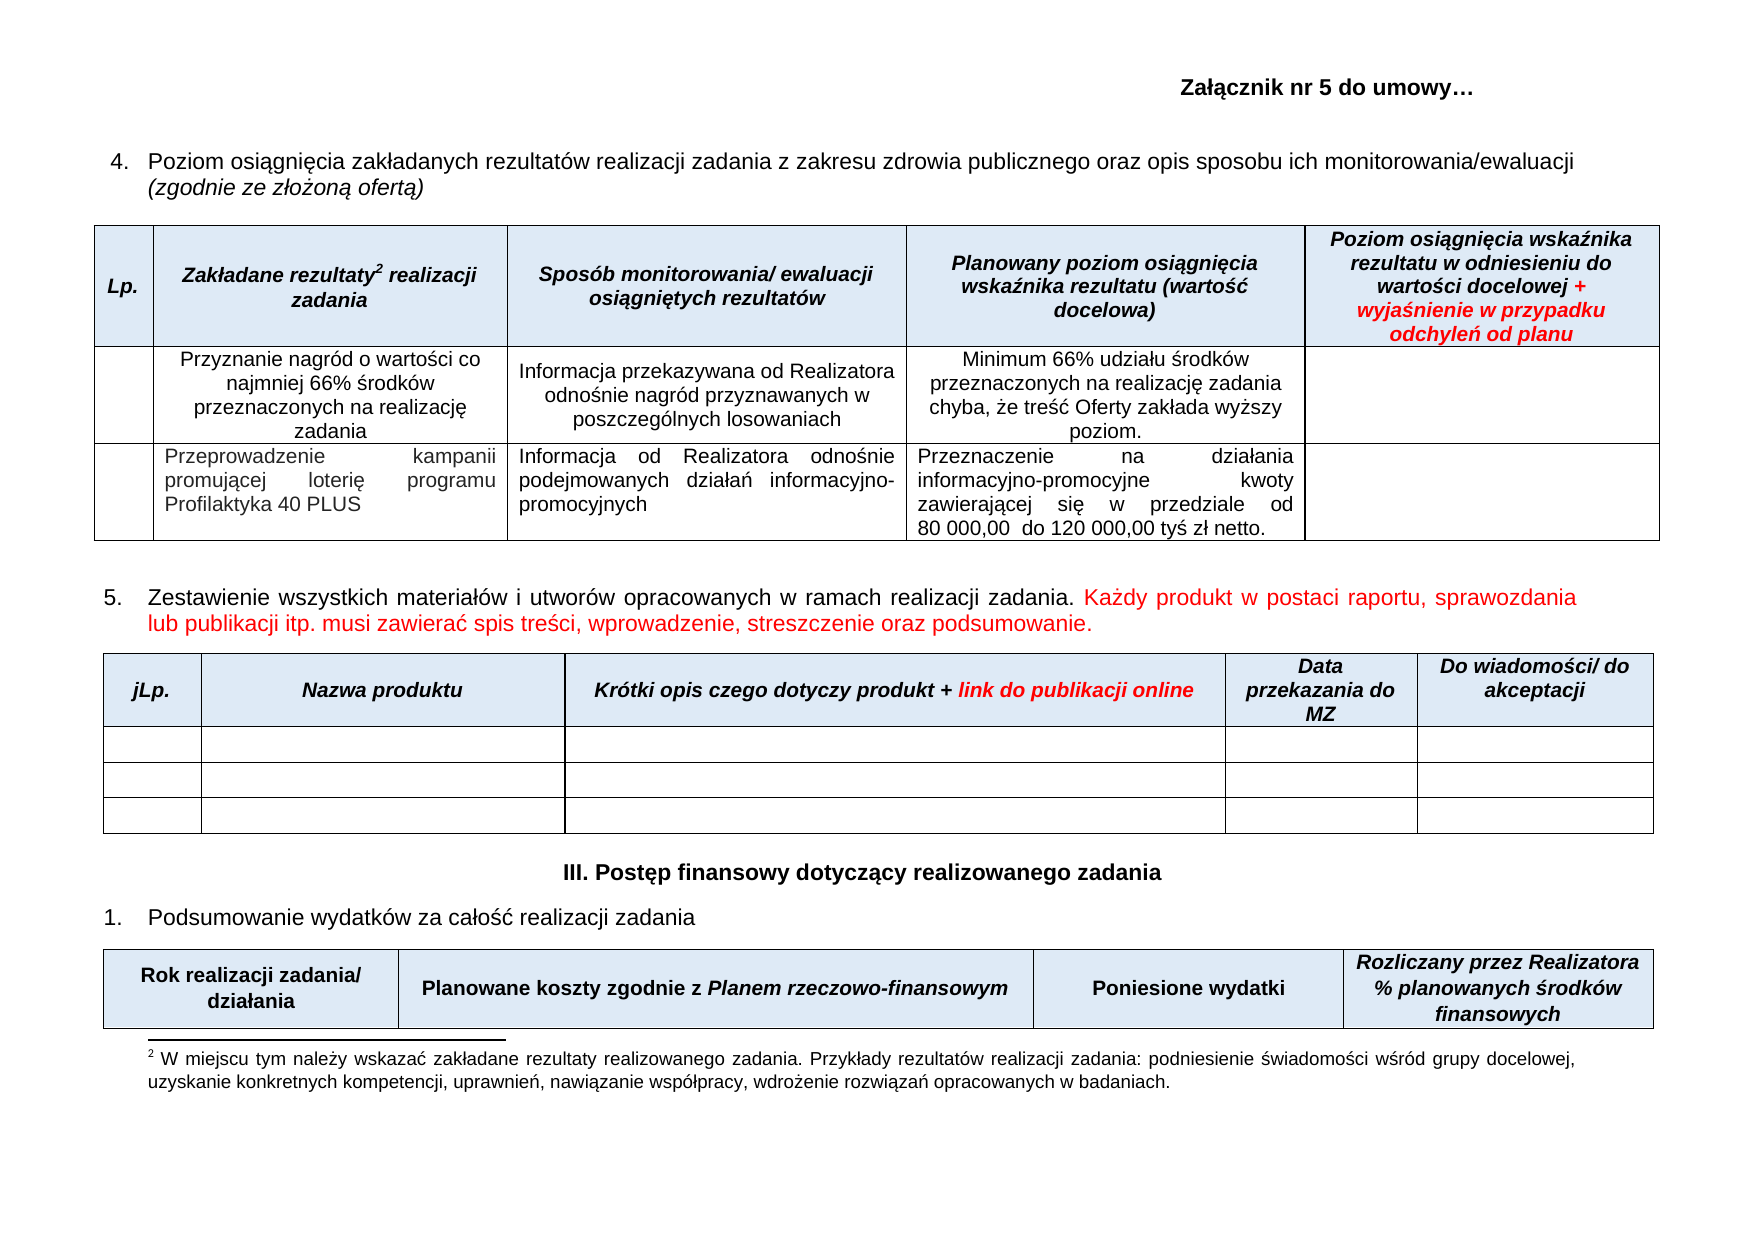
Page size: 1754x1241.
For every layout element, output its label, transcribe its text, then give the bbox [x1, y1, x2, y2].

table_cell [95, 347, 153, 443]
table_cell Przeznaczenie na działania informacyjno-promocyjne kwoty zawierającej się w przedziale od 80 000,00 do 120 000,00 tyś zł netto. [907, 444, 1304, 540]
table_cell [566, 798, 1225, 832]
table_header Data przekazania do MZ [1226, 654, 1417, 726]
list Zestawienie wszystkich materiałów i utworów opracowanych w ramach realizacji zadania. Każdy produkt w postaci raportu, sprawozdania lub publikacji itp. musi zawierać spis treści, wprowadzenie, streszczenie oraz podsumowanie. [103, 584, 1577, 637]
table_cell [566, 727, 1225, 762]
table_cell [202, 798, 564, 832]
table_header Sposób monitorowania/ ewaluacji osiągniętych rezultatów [508, 226, 906, 346]
table_cell Informacja od Realizatora odnośnie podejmowanych działań informacyjno-promocyjnych [508, 444, 906, 540]
table_header Rok realizacji zadania/ działania [104, 950, 398, 1027]
table_header Nazwa produktu [202, 654, 564, 726]
list Podsumowanie wydatków za całość realizacji zadania [103, 904, 1577, 930]
table_cell [104, 763, 201, 797]
text III. Postęp finansowy dotyczący realizowanego zadania [148, 858, 1577, 885]
table_header jLp. [104, 654, 201, 726]
table_cell [566, 763, 1225, 797]
table_cell [104, 727, 201, 762]
table_cell Minimum 66% udziału środków przeznaczonych na realizację zadania chyba, że treść Oferty zakłada wyższy poziom. [907, 347, 1304, 443]
list Poziom osiągnięcia zakładanych rezultatów realizacji zadania z zakresu zdrowia publicznego oraz opis sposobu ich monitorowania/ewaluacji (zgodnie ze złożoną ofertą) [110, 148, 1577, 200]
table_header Zakładane rezultaty realizacji zadania [154, 226, 507, 346]
table_cell [1226, 798, 1417, 832]
table_header Planowany poziom osiągnięcia wskaźnika rezultatu (wartość docelowa) [907, 226, 1304, 346]
table_cell [1418, 763, 1653, 797]
table_cell Przeprowadzenie kampanii promującej loterię programu Profilaktyka 40 PLUS [154, 444, 507, 540]
table_header Lp. [95, 226, 153, 346]
table_cell [1418, 798, 1653, 832]
table_cell [95, 444, 153, 540]
table_header Rozliczany przez Realizatora % planowanych środków finansowych [1344, 950, 1653, 1027]
table_header Krótki opis czego dotyczy produkt + link do publikacji online [566, 654, 1225, 726]
table_cell [202, 763, 564, 797]
table_cell [1306, 444, 1659, 540]
table_cell [1226, 727, 1417, 762]
table_cell [1306, 347, 1659, 443]
table_cell [104, 798, 201, 832]
table_cell Przyznanie nagród o wartości co najmniej 66% środków przeznaczonych na realizację zadania [154, 347, 507, 443]
table_cell Informacja przekazywana od Realizatora odnośnie nagród przyznawanych w poszczególnych losowaniach [508, 347, 906, 443]
table_header Do wiadomości/ do akceptacji [1418, 654, 1653, 726]
table_header Poziom osiągnięcia wskaźnika rezultatu w odniesieniu do wartości docelowej + wyjaśnienie w przypadku odchyleń od planu [1306, 226, 1659, 346]
table_cell [1226, 763, 1417, 797]
table_header Poniesione wydatki [1034, 950, 1343, 1027]
table_header Planowane koszty zgodnie z Planem rzeczowo-finansowym [399, 950, 1033, 1027]
table_cell [1418, 727, 1653, 762]
table_cell [202, 727, 564, 762]
